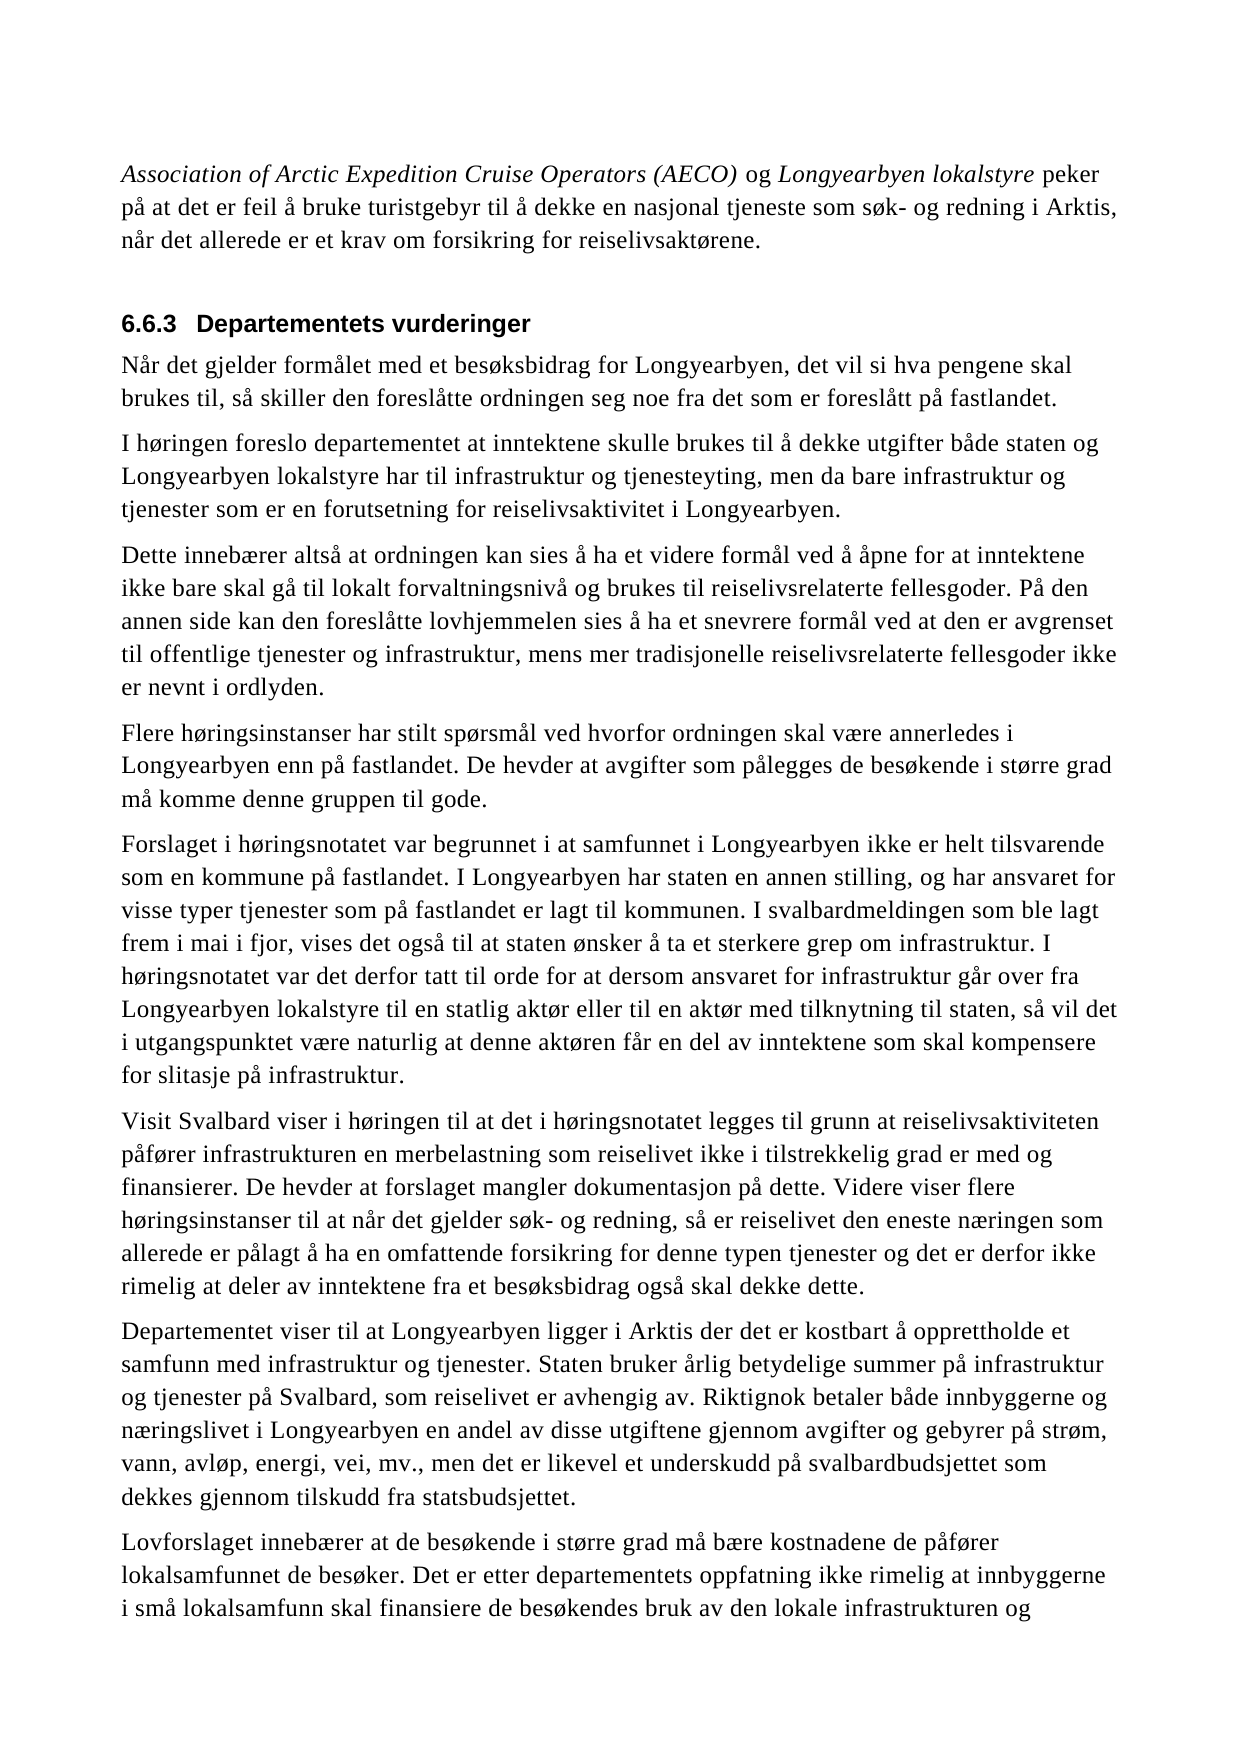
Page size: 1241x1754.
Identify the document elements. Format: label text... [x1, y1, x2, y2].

text Association of Arctic Expedition Cruise Operators (AECO) og Longyearbyen lokalstyre peker på at det er feil å bruke turistgebyr til å dekke en nasjonal tjeneste som søk- og redning i Arktis, når det allerede er et krav om forsikring for reiselivsaktørene. [121, 159, 1119, 254]
text I høringen foreslo departementet at inntektene skulle brukes til å dekke utgifter både staten og Longyearbyen lokalstyre har til infrastruktur og tjenesteyting, men da bare infrastruktur og tjenester som er en forutsetning for reiselivsaktivitet i Longyearbyen. [121, 428, 1119, 523]
text Visit Svalbard viser i høringen til at det i høringsnotatet legges til grunn at reiselivsaktiviteten påfører infrastrukturen en merbelastning som reiselivet ikke i tilstrekkelig grad er med og finansierer. De hevder at forslaget mangler dokumentasjon på dette. Videre viser flere høringsinstanser til at når det gjelder søk- og redning, så er reiselivet den eneste næringen som allerede er pålagt å ha en omfattende forsikring for denne typen tjenester og det er derfor ikke rimelig at deler av inntektene fra et besøksbidrag også skal dekke dette. [121, 1106, 1119, 1300]
text Når det gjelder formålet med et besøksbidrag for Longyearbyen, det vil si hva pengene skal brukes til, så skiller den foreslåtte ordningen seg noe fra det som er foreslått på fastlandet. [121, 350, 1119, 412]
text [121, 1527, 1119, 1622]
text Flere høringsinstanser har stilt spørsmål ved hvorfor ordningen skal være annerledes i Longyearbyen enn på fastlandet. De hevder at avgifter som pålegges de besøkende i større grad må komme denne gruppen til gode. [121, 718, 1119, 812]
text Dette innebærer altså at ordningen kan sies å ha et videre formål ved å åpne for at inntektene ikke bare skal gå til lokalt forvaltningsnivå og brukes til reiselivsrelaterte fellesgoder. På den annen side kan den foreslåtte lovhjemmelen sies å ha et snevrere formål ved at den er avgrenset til offentlige tjenester og infrastruktur, mens mer tradisjonelle reiselivsrelaterte fellesgoder ikke er nevnt i ordlyden. [121, 540, 1119, 701]
text Departementet viser til at Longyearbyen ligger i Arktis der det er kostbart å opprettholde et samfunn med infrastruktur og tjenester. Staten bruker årlig betydelige summer på infrastruktur og tjenester på Svalbard, som reiselivet er avhengig av. Riktignok betaler både innbyggerne og næringslivet i Longyearbyen en andel av disse utgiftene gjennom avgifter og gebyrer på strøm, vann, avløp, energi, vei, mv., men det er likevel et underskudd på svalbardbudsjettet som dekkes gjennom tilskudd fra statsbudsjettet. [121, 1316, 1119, 1510]
text Forslaget i høringsnotatet var begrunnet i at samfunnet i Longyearbyen ikke er helt tilsvarende som en kommune på fastlandet. I Longyearbyen har staten en annen stilling, og har ansvaret for visse typer tjenester som på fastlandet er lagt til kommunen. I svalbardmeldingen som ble lagt frem i mai i fjor, vises det også til at staten ønsker å ta et sterkere grep om infrastruktur. I høringsnotatet var det derfor tatt til orde for at dersom ansvaret for infrastruktur går over fra Longyearbyen lokalstyre til en statlig aktør eller til en aktør med tilknytning til staten, så vil det i utgangspunktet være naturlig at denne aktøren får en del av inntektene som skal kompensere for slitasje på infrastruktur. [121, 829, 1119, 1089]
subtitle Departementets vurderinger [121, 308, 1119, 337]
